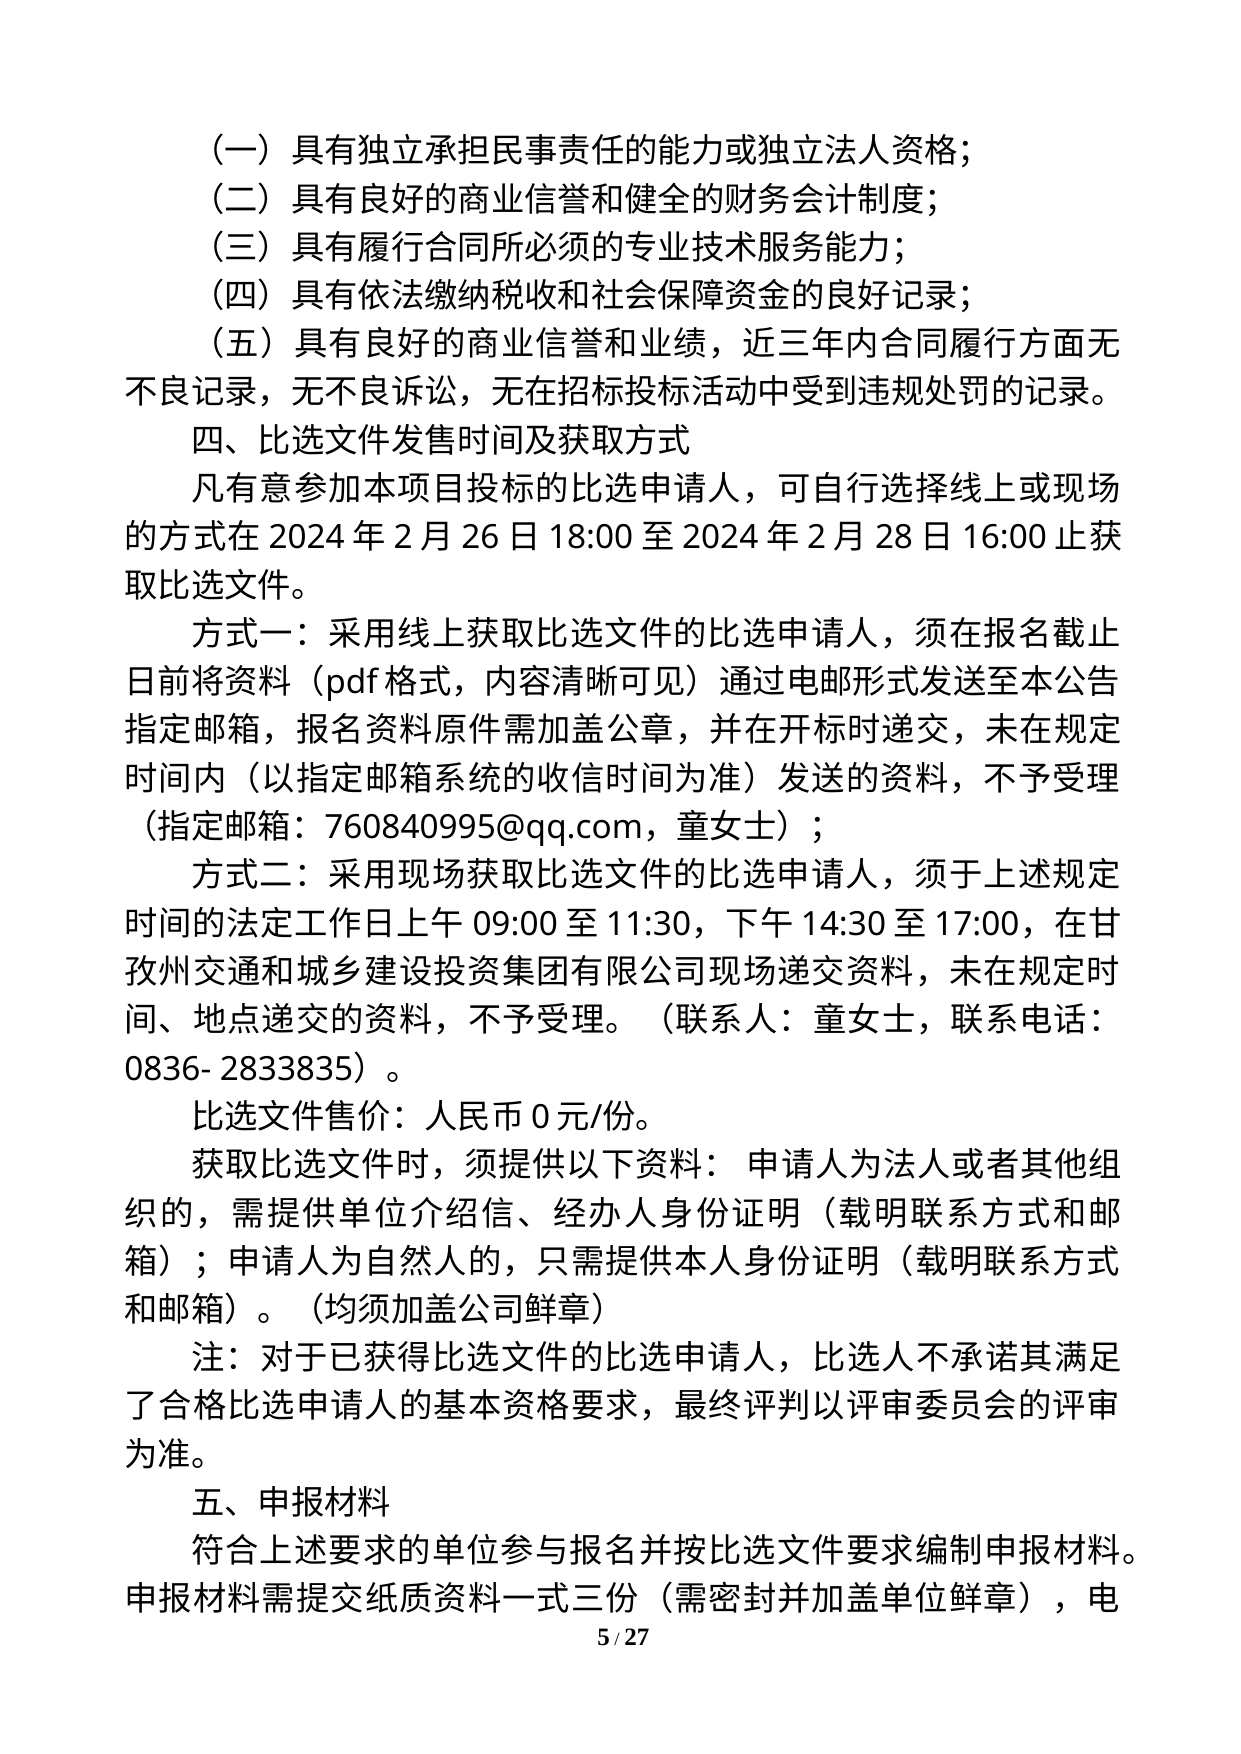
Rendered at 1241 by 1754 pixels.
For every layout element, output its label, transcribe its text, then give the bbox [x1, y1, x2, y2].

text 四、比选文件发售时间及获取方式 [124, 413, 1122, 462]
text （二）具有良好的商业信誉和健全的财务会计制度； [124, 172, 1122, 221]
text 比选文件售价：人民币0元/份。 [124, 1090, 1122, 1138]
text 五、申报材料 [124, 1476, 1122, 1524]
text 注：对于已获得比选文件的比选申请人，比选人不承诺其满足了合格比选申请人的基本资格要求，最终评判以评审委员会的评审为准。 [124, 1331, 1122, 1476]
text 凡有意参加本项目投标的比选申请人，可自行选择线上或现场的方式在2024年2月26日18:00至2024年2月28日16:00止获取比选文件。 [124, 462, 1122, 607]
text 方式二：采用现场获取比选文件的比选申请人，须于上述规定时间的法定工作日上午09:00至11:30，下午14:30至17:00，在甘孜州交通和城乡建设投资集团有限公司现场递交资料，未在规定时间、地点递交的资料，不予受理。（联系人：童女士，联系电话：0836- 2833835）。 [124, 848, 1122, 1090]
text （五）具有良好的商业信誉和业绩，近三年内合同履行方面无不良记录，无不良诉讼，无在招标投标活动中受到违规处罚的记录。 [124, 317, 1122, 413]
text （四）具有依法缴纳税收和社会保障资金的良好记录； [124, 269, 1122, 317]
text （三）具有履行合同所必须的专业技术服务能力； [124, 221, 1122, 269]
text （一）具有独立承担民事责任的能力或独立法人资格； [124, 124, 1122, 172]
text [124, 1524, 1122, 1620]
text 获取比选文件时，须提供以下资料： 申请人为法人或者其他组织的，需提供单位介绍信、经办人身份证明（载明联系方式和邮箱）；申请人为自然人的，只需提供本人身份证明（载明联系方式和邮箱）。（均须加盖公司鲜章） [124, 1138, 1122, 1331]
text 方式一：采用线上获取比选文件的比选申请人，须在报名截止日前将资料（pdf格式，内容清晰可见）通过电邮形式发送至本公告指定邮箱，报名资料原件需加盖公章，并在开标时递交，未在规定时间内（以指定邮箱系统的收信时间为准）发送的资料，不予受理（指定邮箱：760840995@qq.com，童女士）； [124, 607, 1122, 848]
